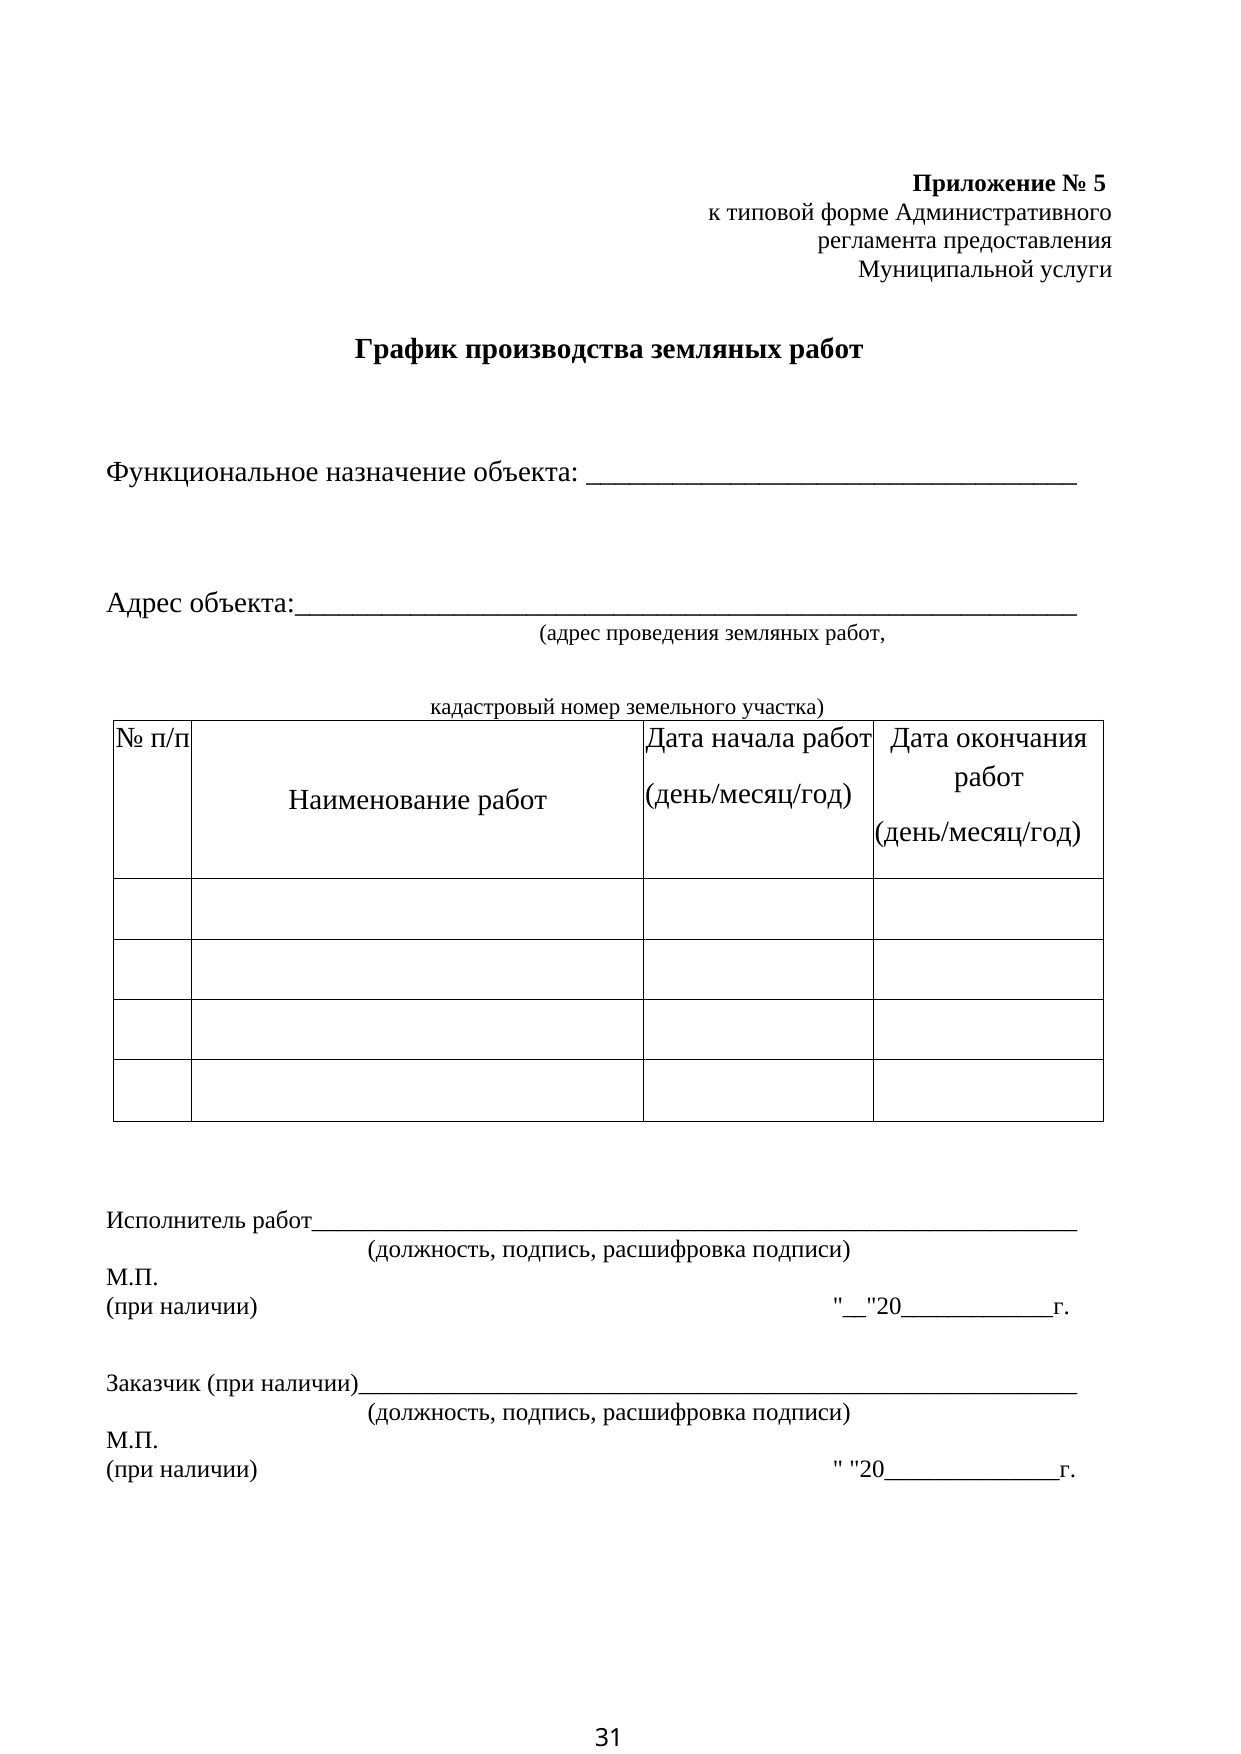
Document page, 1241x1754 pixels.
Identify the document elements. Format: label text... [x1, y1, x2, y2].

text (при наличии) " "20______________г. [106, 1454, 1112, 1483]
table_cell [644, 1060, 873, 1121]
text Заказчик (при наличии) [106, 1368, 1112, 1397]
text (должность, подпись, расшифровка подписи) [106, 1397, 1112, 1425]
table_cell [874, 1000, 1103, 1059]
table_cell [192, 940, 643, 999]
text М.П. [106, 1262, 1112, 1291]
text Исполнитель работ [106, 1205, 1112, 1234]
table_header Дата начала работ (день/месяц/год) [644, 721, 873, 878]
text (должность, подпись, расшифровка подписи) [106, 1234, 1112, 1262]
table_cell [114, 1000, 191, 1059]
table_header Наименование работ [192, 721, 643, 878]
table_header № п/п [114, 721, 191, 878]
text Приложение № 5 к типовой форме Административного регламента предоставления Муниципальной услуги [660, 168, 1112, 283]
table_cell [192, 879, 643, 938]
table_cell [874, 940, 1103, 999]
text М.П. [106, 1425, 1112, 1454]
text Функциональное назначение объекта: [106, 454, 1112, 487]
table_header Дата окончания работ (день/месяц/год) [874, 721, 1103, 878]
text кадастровый номер земельного участка) [430, 693, 1112, 719]
table_cell [644, 879, 873, 938]
table_cell [644, 940, 873, 999]
table_cell [874, 879, 1103, 938]
table_cell [114, 879, 191, 938]
text График производства земляных работ [106, 331, 1112, 364]
table_cell [192, 1060, 643, 1121]
table_cell [114, 940, 191, 999]
text (при наличии) " "20 г. [106, 1291, 1112, 1320]
table_cell [644, 1000, 873, 1059]
text (адрес проведения земляных работ, [539, 619, 1112, 645]
table_cell [192, 1000, 643, 1059]
table_cell [874, 1060, 1103, 1121]
table_cell [114, 1060, 191, 1121]
text Адрес объекта: [106, 585, 1112, 619]
